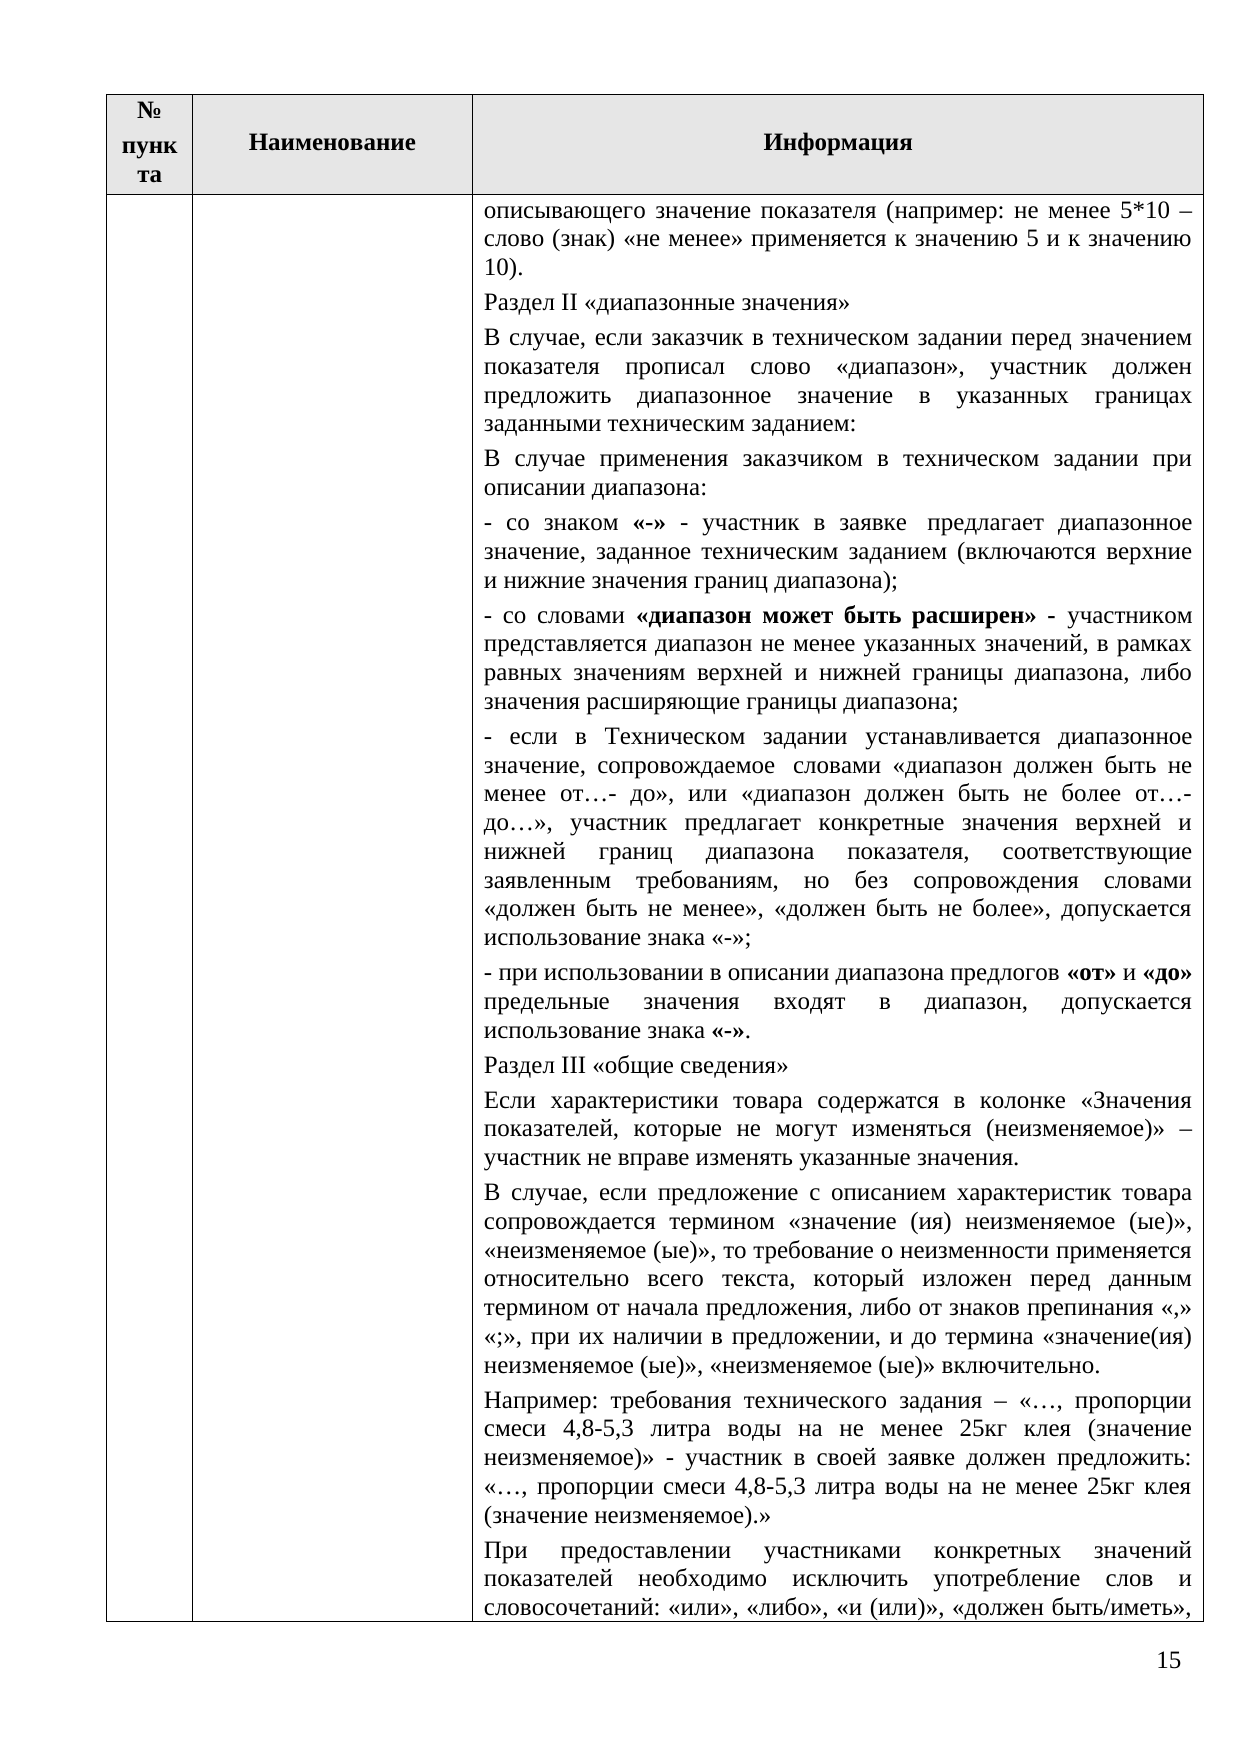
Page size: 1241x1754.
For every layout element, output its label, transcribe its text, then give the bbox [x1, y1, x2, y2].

table_header Наименование [193, 95, 472, 194]
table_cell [473, 195, 1203, 1621]
table_header № пункта [107, 95, 192, 194]
table_header Информация [473, 95, 1203, 194]
table_cell [107, 195, 192, 1621]
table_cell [193, 195, 472, 1621]
